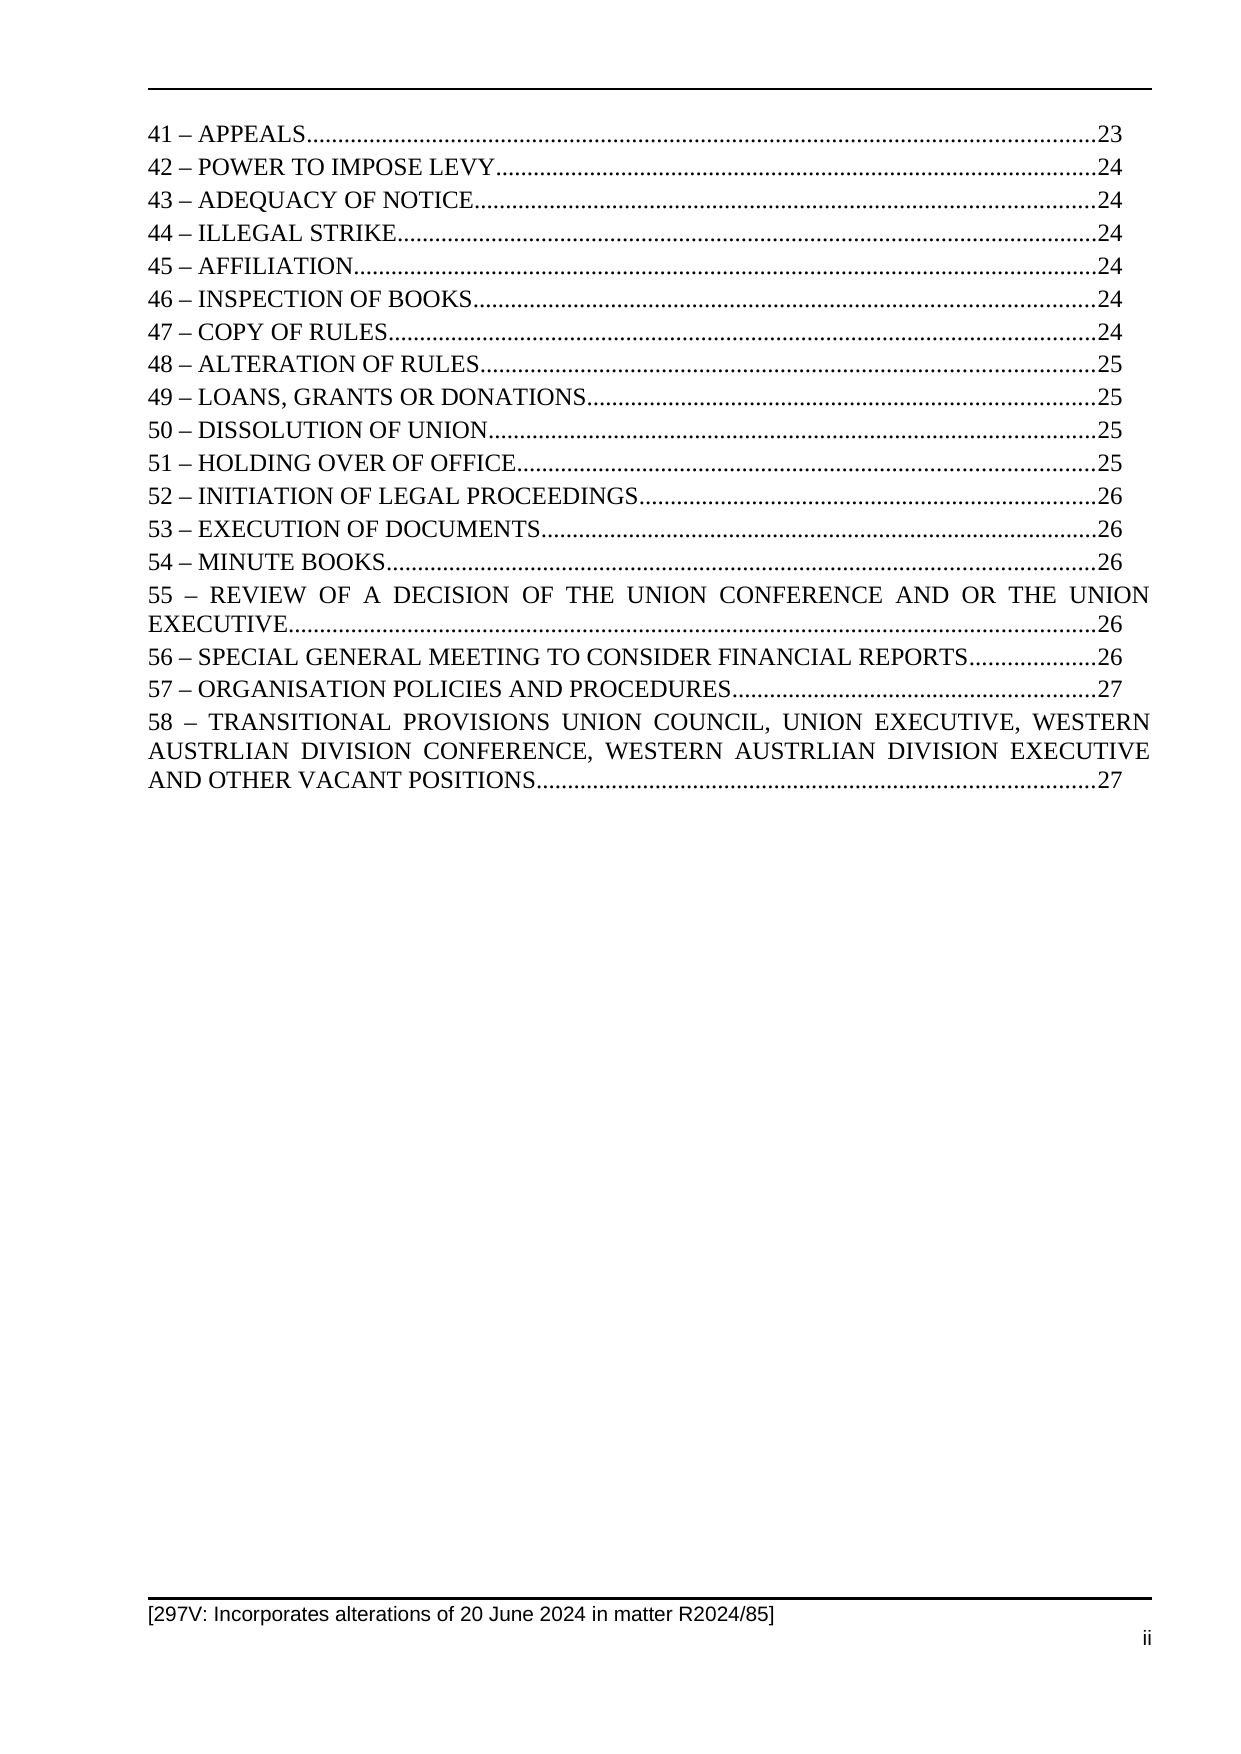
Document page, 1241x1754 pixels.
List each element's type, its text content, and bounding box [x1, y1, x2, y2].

text 58 – TRANSITIONAL PROVISIONS UNION COUNCIL, UNION EXECUTIVE, WESTERN AUSTRLIAN DIVISION CONFERENCE, WESTERN AUSTRLIAN DIVISION EXECUTIVE AND OTHER VACANT POSITIONS 27 [148, 707, 1152, 794]
text 47 – COPY OF RULES 24 [148, 317, 1152, 345]
text 55 – REVIEW OF A DECISION OF THE UNION CONFERENCE AND OR THE UNION EXECUTIVE 26 [148, 580, 1152, 637]
text 52 – INITIATION OF LEGAL PROCEEDINGS 26 [148, 481, 1152, 510]
text 46 – INSPECTION OF BOOKS 24 [148, 284, 1152, 312]
text 57 – ORGANISATION POLICIES AND PROCEDURES 27 [148, 674, 1152, 703]
text 44 – ILLEGAL STRIKE 24 [148, 218, 1152, 247]
text 49 – LOANS, GRANTS OR DONATIONS 25 [148, 382, 1152, 411]
text 41 – APPEALS 23 [148, 119, 1152, 148]
text 45 – AFFILIATION 24 [148, 251, 1152, 279]
text 43 – ADEQUACY OF NOTICE 24 [148, 185, 1152, 214]
text 56 – SPECIAL GENERAL MEETING TO CONSIDER FINANCIAL REPORTS 26 [148, 642, 1152, 670]
text 51 – HOLDING OVER OF OFFICE 25 [148, 448, 1152, 477]
text 54 – MINUTE BOOKS 26 [148, 547, 1152, 576]
text 42 – POWER TO IMPOSE LEVY 24 [148, 152, 1152, 181]
text 53 – EXECUTION OF DOCUMENTS 26 [148, 514, 1152, 543]
text 48 – ALTERATION OF RULES 25 [148, 349, 1152, 378]
text 50 – DISSOLUTION OF UNION 25 [148, 415, 1152, 444]
